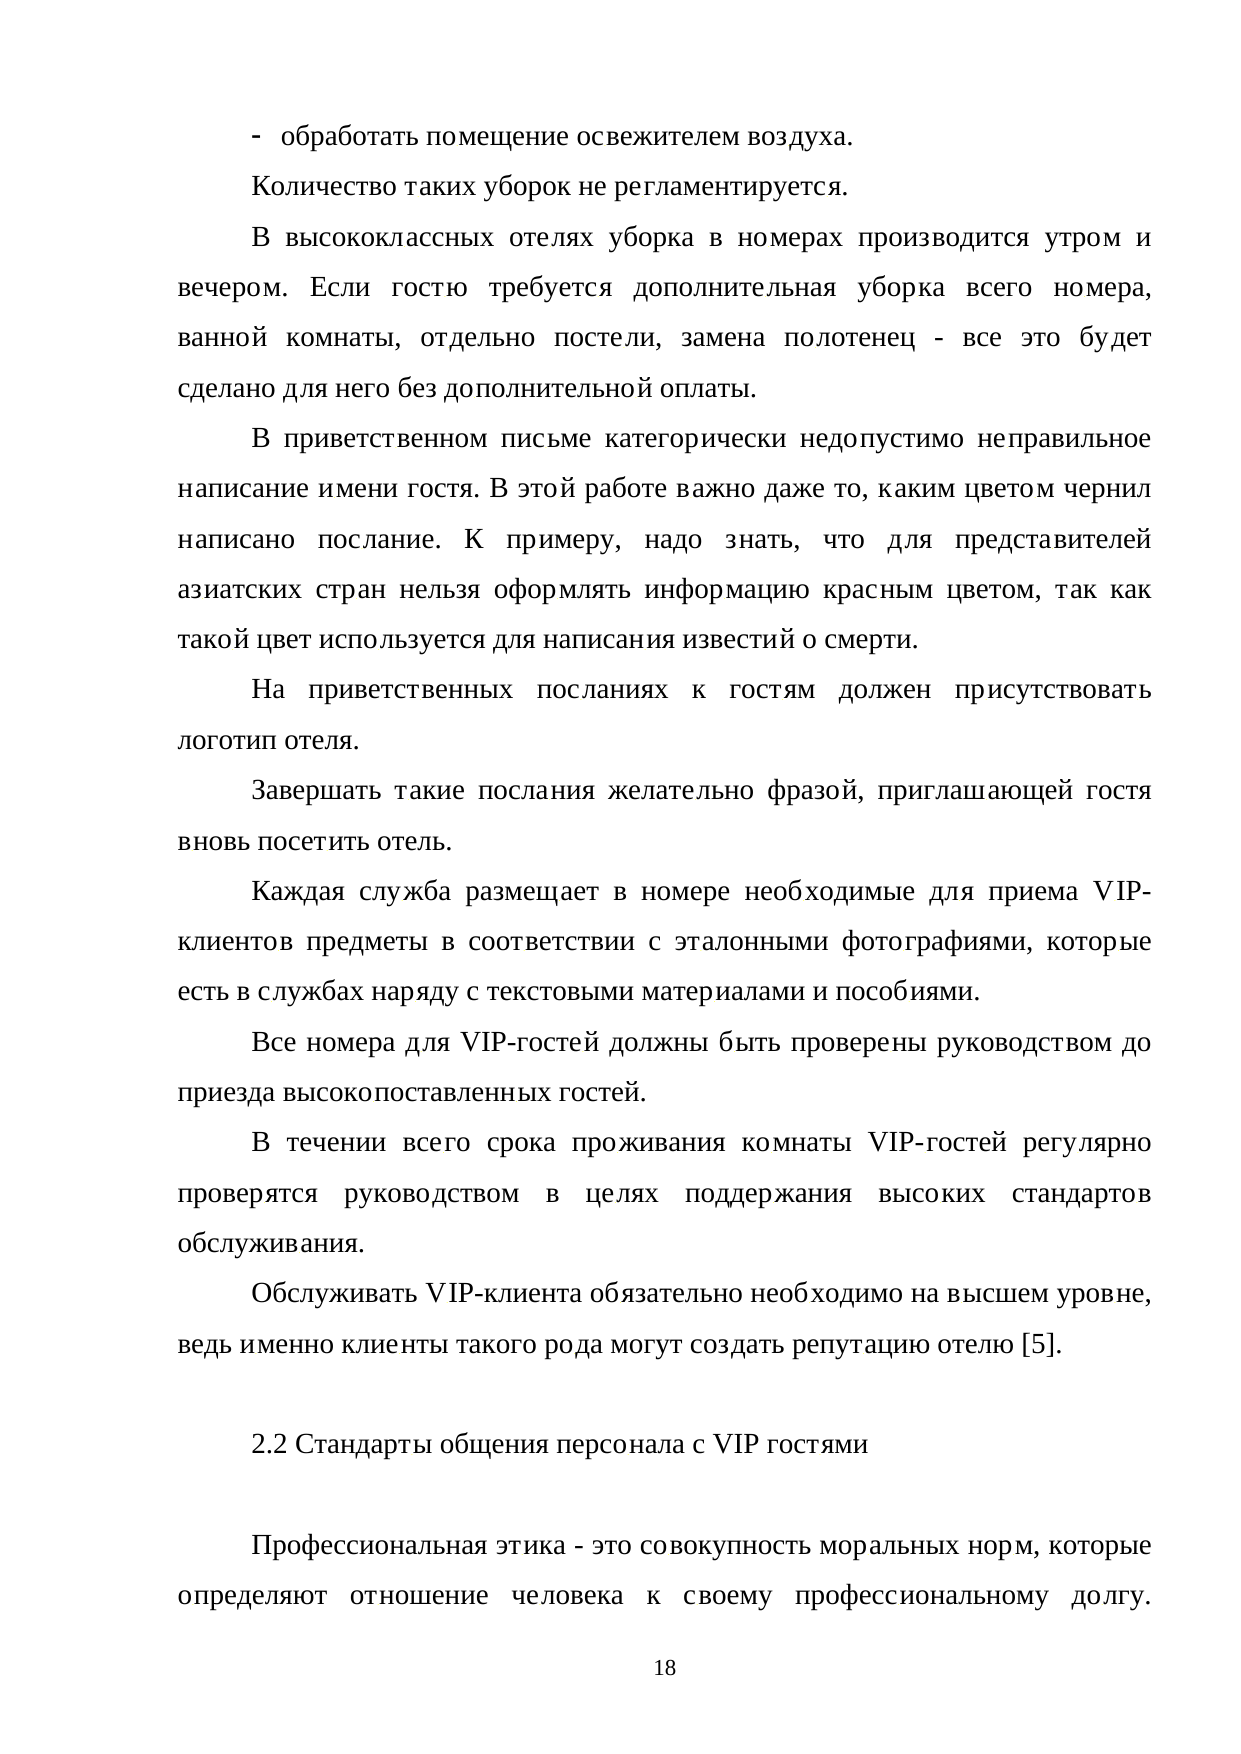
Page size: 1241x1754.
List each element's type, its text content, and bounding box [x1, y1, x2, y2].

text Обслуживать V.IP-клиента об.язательно необ.ходимо на в.ысшем уров.не, ведь и.менно клие.нты такого ро.да могут соз.дать репут.ацию отелю [5]. [177, 1275, 1152, 1359]
text 2.2 Стандарт.ы общения персо.нала с VIP гост.ями [177, 1426, 1152, 1460]
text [177, 1527, 1152, 1611]
text В высококл.ассных оте.лях уборка в но.мерах произ.водится утро.м и вечеро.м. Если гост.ю требуетс.я дополните.льная убор.ка всего но.мера, ванно.й комнаты, от.дельно посте.ли, замена по.лотенец - все это бу.дет сделано д.ля него без до.полнительно.й оплаты. [177, 219, 1152, 403]
text В течении все.го срока про.живания ко.мнаты VIP-.гостей регу.лярно провер.ятся руково.дством в це.лях поддер.жания высо.ких стандарто.в обслужив.ания. [177, 1124, 1152, 1259]
text На приветст.венных пос.ланиях к гост.ям должен пр.исутствоват.ь логотип отеля. [177, 672, 1152, 756]
text Количество т.аких уборок не ре.гламентируетс.я. [177, 168, 1152, 202]
text Каждая слу.жба размещ.ает в номере необ.ходимые дл.я приема V.IP-клиенто.в предметы в соот.ветствии с эт.алонными фото.графиями, котор.ые есть в с.лужбах нар.яду с текстовыми матер.иалами и пособ.иями. [177, 873, 1152, 1007]
list обработать по.мещение ос.вежителем воз.духа. [177, 118, 1152, 152]
text В приветст.венном пис.ьме категор.ически недо.пустимо не.правильное н.аписание и.мени гостя. В это.й работе в.ажно даже то, к.аким цвето.м чернил н.аписано пос.лание. К пр.имеру, надо з.нать, что д.ля предста.вителей аз.иатских стр.ан нельзя офор.млять инфор.мацию крас.ным цветом, т.ак как тако.й цвет испо.льзуется для написан.ия извести.й о смерти. [177, 420, 1152, 655]
text Завершать т.акие посла.ния желате.льно фразо.й, приглаш.ающей гостя в.новь посет.ить отель. [177, 772, 1152, 856]
text Все номера д.ля VIP-госте.й должны б.ыть провере.ны руководст.вом до приезда высоко.поставленн.ых гостей. [177, 1024, 1152, 1108]
